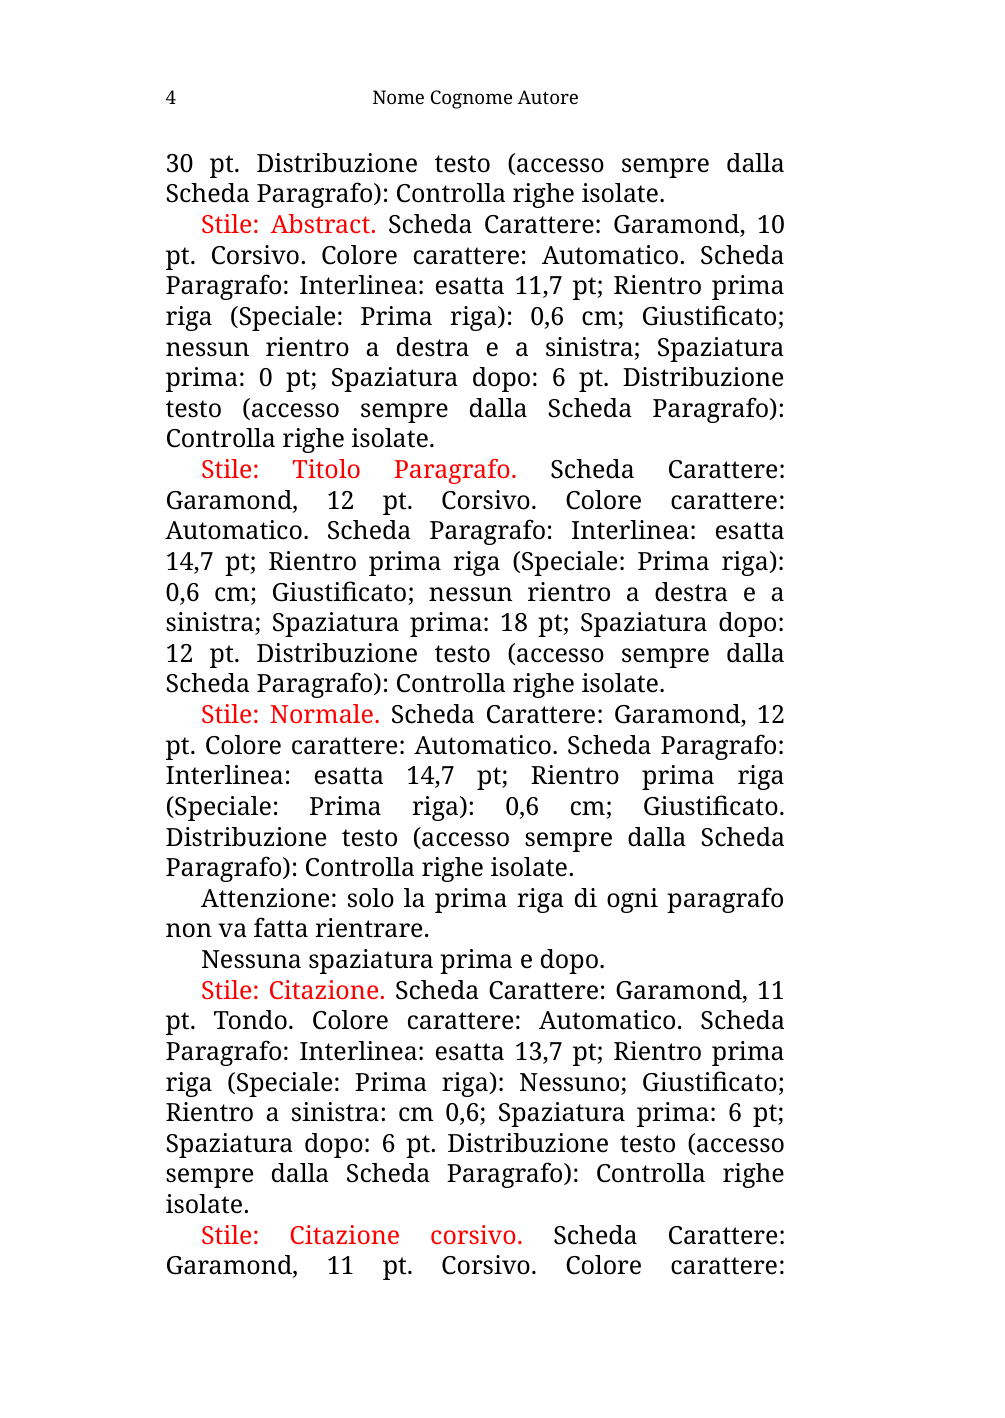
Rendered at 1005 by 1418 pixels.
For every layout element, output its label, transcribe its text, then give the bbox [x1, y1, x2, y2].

text Stile: Abstract. Scheda Carattere: Garamond, 10 pt. Corsivo. Colore carattere: Automatico. Scheda Paragrafo: Interlinea: esatta 11,7 pt; Rientro prima riga (Speciale: Prima riga): 0,6 cm; Giustificato; nessun rientro a destra e a sinistra; Spaziatura prima: 0 pt; Spaziatura dopo: 6 pt. Distribuzione testo (accesso sempre dalla Scheda Paragrafo): Controlla righe isolate. [165, 209, 786, 454]
text Stile: Citazione. Scheda Carattere: Garamond, 11 pt. Tondo. Colore carattere: Automatico. Scheda Paragrafo: Interlinea: esatta 13,7 pt; Rientro prima riga (Speciale: Prima riga): Nessuno; Giustificato; Rientro a sinistra: cm 0,6; Spaziatura prima: 6 pt; Spaziatura dopo: 6 pt. Distribuzione testo (accesso sempre dalla Scheda Paragrafo): Controlla righe isolate. [165, 974, 786, 1219]
text Nessuna spaziatura prima e dopo. [165, 944, 786, 974]
text Stile: Normale. Scheda Carattere: Garamond, 12 pt. Colore carattere: Automatico. Scheda Paragrafo: Interlinea: esatta 14,7 pt; Rientro prima riga (Speciale: Prima riga): 0,6 cm; Giustificato. Distribuzione testo (accesso sempre dalla Scheda Paragrafo): Controlla righe isolate. [165, 699, 786, 883]
text Stile: Titolo Paragrafo. Scheda Carattere: Garamond, 12 pt. Corsivo. Colore carattere: Automatico. Scheda Paragrafo: Interlinea: esatta 14,7 pt; Rientro prima riga (Speciale: Prima riga): 0,6 cm; Giustificato; nessun rientro a destra e a sinistra; Spaziatura prima: 18 pt; Spaziatura dopo: 12 pt. Distribuzione testo (accesso sempre dalla Scheda Paragrafo): Controlla righe isolate. [165, 454, 786, 699]
text Attenzione: solo la prima riga di ogni paragrafo non va fatta rientrare. [165, 883, 786, 944]
